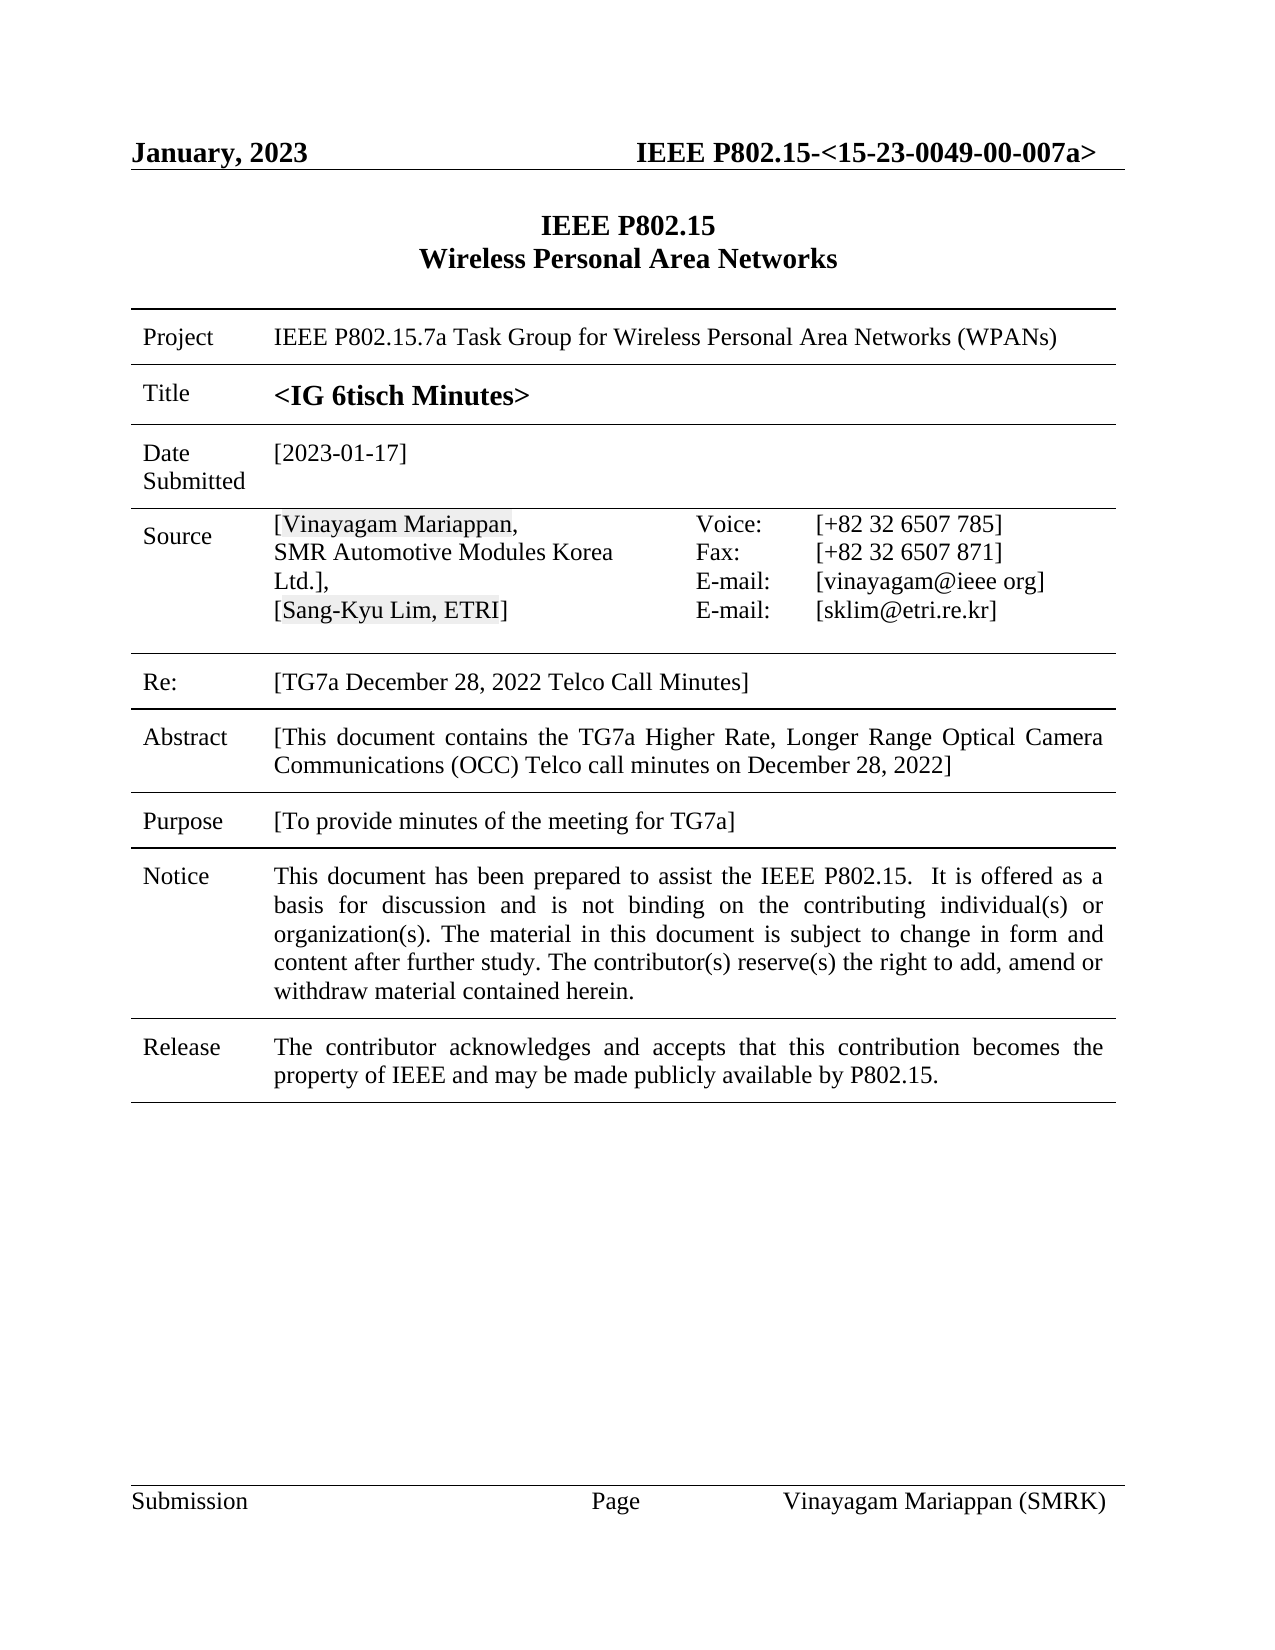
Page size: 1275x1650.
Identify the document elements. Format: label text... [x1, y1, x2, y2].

text IEEE P802.15 [131, 208, 1125, 241]
table_header IEEE P802.15.7a Task Group for Wireless Personal Area Networks (WPANs) [263, 310, 1116, 363]
table_cell Re: [131, 654, 262, 708]
table_cell [Vinayagam Mariappan, SMR Automotive Modules Korea Ltd.], [Sang-Kyu Lim, ETRI] [263, 509, 684, 652]
table_cell The contributor acknowledges and accepts that this contribution becomes the property of IEEE and may be made publicly available by P802.15. [263, 1019, 1116, 1102]
text Wireless Personal Area Networks [131, 241, 1125, 275]
table_cell This document has been prepared to assist the IEEE P802.15. It is offered as a basis for discussion and is not binding on the contributing individual(s) or organization(s). The material in this document is subject to change in form and content after further study. The contributor(s) reserve(s) the right to add, amend or withdraw material contained herein. [263, 849, 1116, 1017]
table_cell [TG7a December 28, 2022 Telco Call Minutes] [263, 654, 1116, 708]
table_cell < TG7a Telco Call Minutes - December 28, 2022 > [263, 365, 1116, 424]
table_cell [To provide minutes of the meeting for TG7a] [263, 793, 1116, 847]
table_cell Title [131, 365, 262, 424]
table_cell [2023-01-17] [263, 425, 1116, 508]
table_cell Date Submitted [131, 425, 262, 508]
table_cell Notice [131, 849, 262, 1017]
table_cell [This document contains the TG7a Higher Rate, Longer Range Optical Camera Communications (OCC) Telco call minutes on December 28, 2022] [263, 710, 1116, 792]
table_cell Release [131, 1019, 262, 1102]
table_cell Abstract [131, 710, 262, 792]
table_cell Purpose [131, 793, 262, 847]
table_cell Source [131, 509, 262, 652]
table_cell Voice: [+82 32 6507 785] Fax: [+82 32 6507 871] E-mail: [vinayagam@ieee org] E-mail: [sklim@etri.re.kr] [684, 509, 1116, 652]
table_header Project [131, 310, 262, 363]
